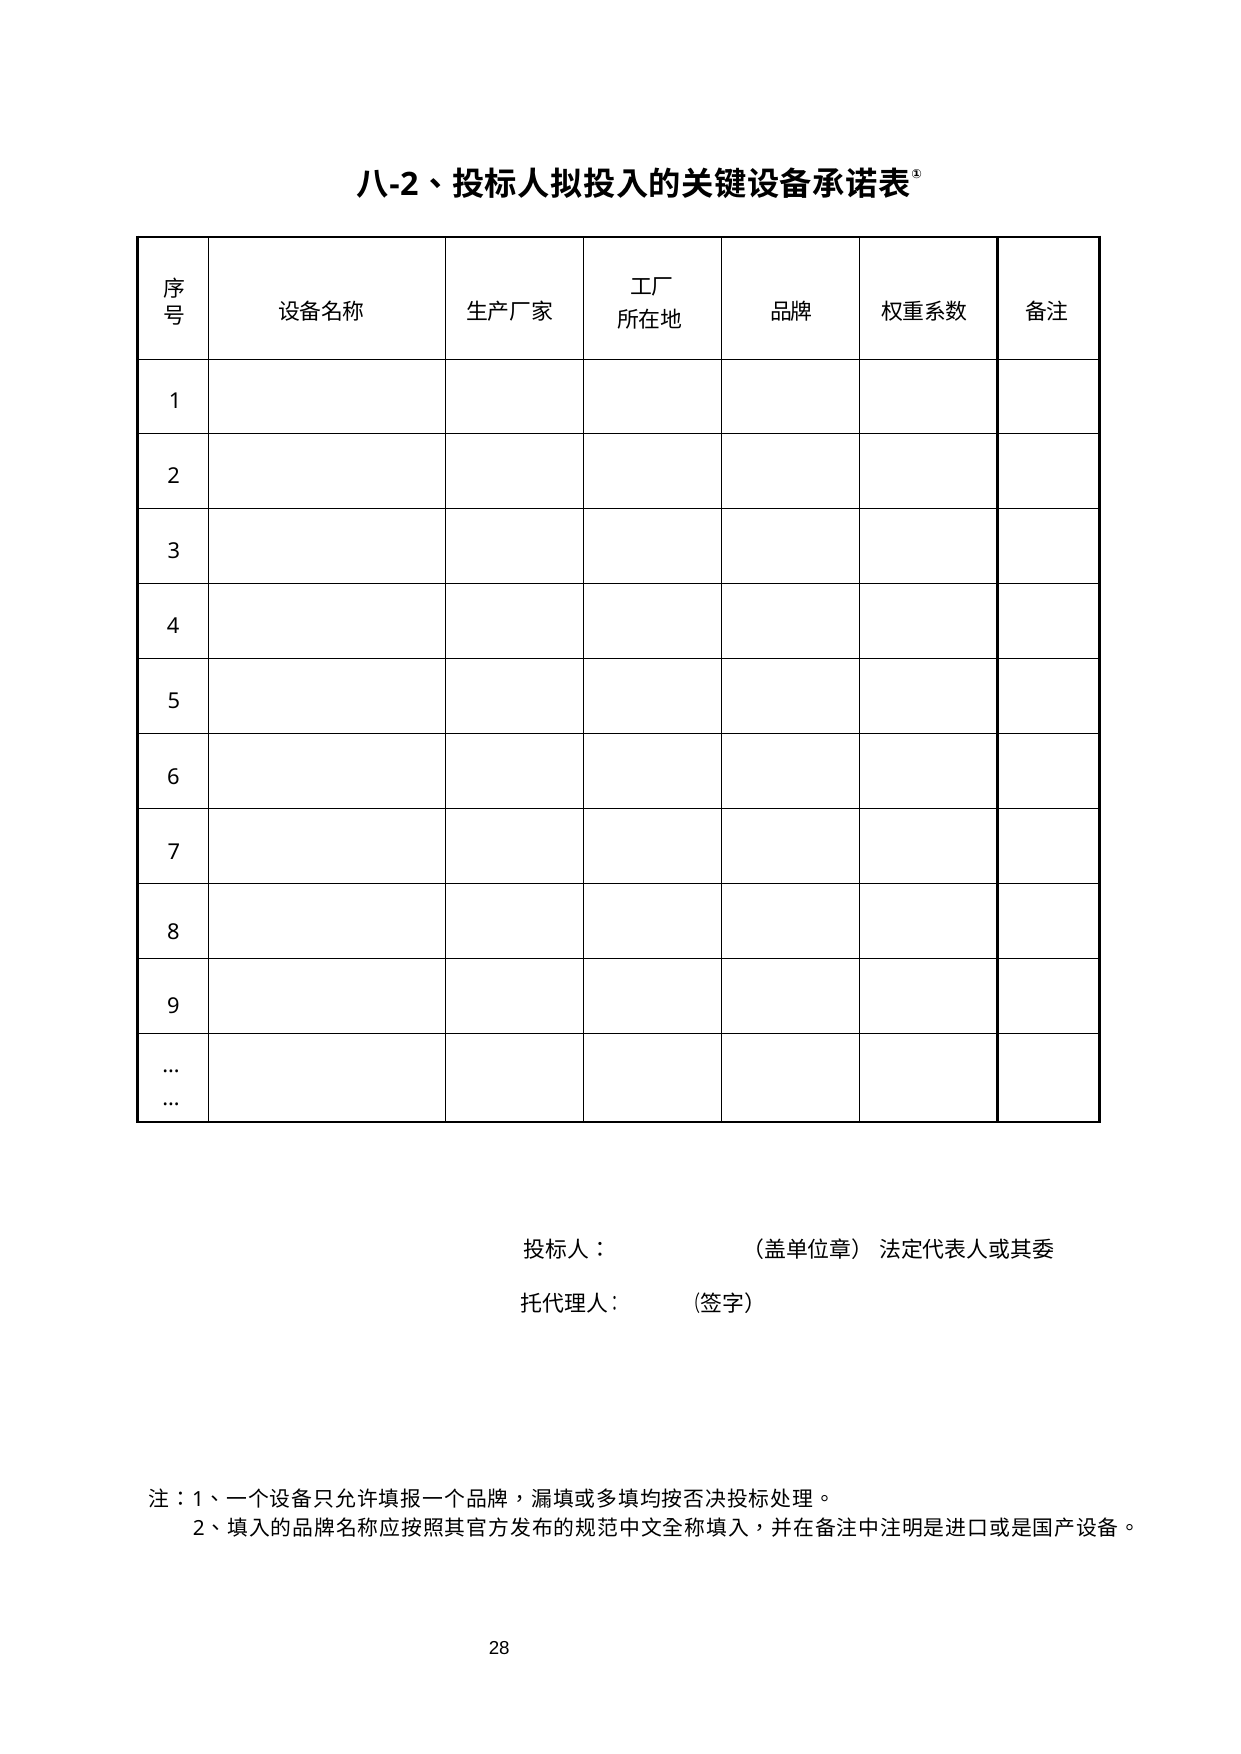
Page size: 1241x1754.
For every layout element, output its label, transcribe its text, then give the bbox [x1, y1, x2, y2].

table_cell [860, 509, 996, 583]
table_cell [860, 360, 996, 433]
table_cell [860, 809, 996, 883]
table_cell 1 [139, 360, 208, 433]
text 投标人： （盖单位章） 法定代表人或其委托代理人： （签字） [520, 1234, 1059, 1317]
table_cell … … [139, 1034, 208, 1121]
table_cell [446, 809, 583, 883]
text 注：1、一个设备只允许填报一个品牌，漏填或多填均按否决投标处理。 [148, 1484, 1140, 1511]
table_cell [999, 884, 1098, 957]
table_cell [584, 809, 721, 883]
table_cell 9 [139, 959, 208, 1032]
table_cell [999, 1034, 1098, 1121]
table_cell [209, 659, 445, 733]
table_cell [860, 959, 996, 1032]
table_cell [722, 584, 859, 658]
table_cell [209, 360, 445, 433]
table_cell 7 [139, 809, 208, 883]
table_cell [722, 434, 859, 508]
table_cell [209, 959, 445, 1032]
table_cell [999, 734, 1098, 808]
table_cell 8 [139, 884, 208, 957]
table_cell [446, 360, 583, 433]
table_cell [860, 884, 996, 957]
table_cell 2 [139, 434, 208, 508]
table_cell [209, 734, 445, 808]
table_cell [446, 734, 583, 808]
table_cell [446, 959, 583, 1032]
table_header 生产厂家 [446, 238, 583, 358]
table_cell [860, 659, 996, 733]
table_header 设备名称 [209, 238, 445, 358]
text 2、填入的品牌名称应按照其官方发布的规范中文全称填入，并在备注中注明是进口或是国产设备。 [137, 1514, 1140, 1541]
table_cell 4 [139, 584, 208, 658]
table_cell [860, 584, 996, 658]
table_cell 6 [139, 734, 208, 808]
table_cell [722, 959, 859, 1032]
table_cell [722, 884, 859, 957]
table_cell [446, 1034, 583, 1121]
table_cell [999, 360, 1098, 433]
table_cell [209, 884, 445, 957]
table_cell [999, 584, 1098, 658]
table_cell [999, 659, 1098, 733]
table_cell [209, 584, 445, 658]
table_cell [584, 734, 721, 808]
table_cell [209, 809, 445, 883]
table_cell [722, 360, 859, 433]
table_cell [584, 584, 721, 658]
table_cell [209, 1034, 445, 1121]
table_cell [584, 884, 721, 957]
table_cell [722, 734, 859, 808]
table_header 品牌 [722, 238, 859, 358]
table_header 权重系数 [860, 238, 996, 358]
table_cell [722, 809, 859, 883]
table_header 备注 [999, 238, 1098, 358]
table_cell [722, 659, 859, 733]
table_cell [584, 959, 721, 1032]
table_cell [446, 434, 583, 508]
table_cell [584, 1034, 721, 1121]
table_cell [584, 360, 721, 433]
text 八-2、投标人拟投入的关键设备承诺表① [356, 160, 1140, 204]
table_cell [209, 434, 445, 508]
table_cell [584, 434, 721, 508]
table_cell 3 [139, 509, 208, 583]
table_cell [860, 1034, 996, 1121]
table_cell [860, 734, 996, 808]
table_cell [722, 509, 859, 583]
table_cell [446, 659, 583, 733]
table_cell [584, 659, 721, 733]
table_cell [209, 509, 445, 583]
table_header 序 号 [139, 238, 208, 358]
table_cell 5 [139, 659, 208, 733]
table_cell [860, 434, 996, 508]
table_cell [999, 509, 1098, 583]
table_header 工厂 所在地 [584, 238, 721, 358]
table_cell [446, 884, 583, 957]
table_cell [446, 509, 583, 583]
table_cell [722, 1034, 859, 1121]
table_cell [999, 959, 1098, 1032]
table_cell [999, 809, 1098, 883]
table_cell [999, 434, 1098, 508]
table_cell [584, 509, 721, 583]
table_cell [446, 584, 583, 658]
